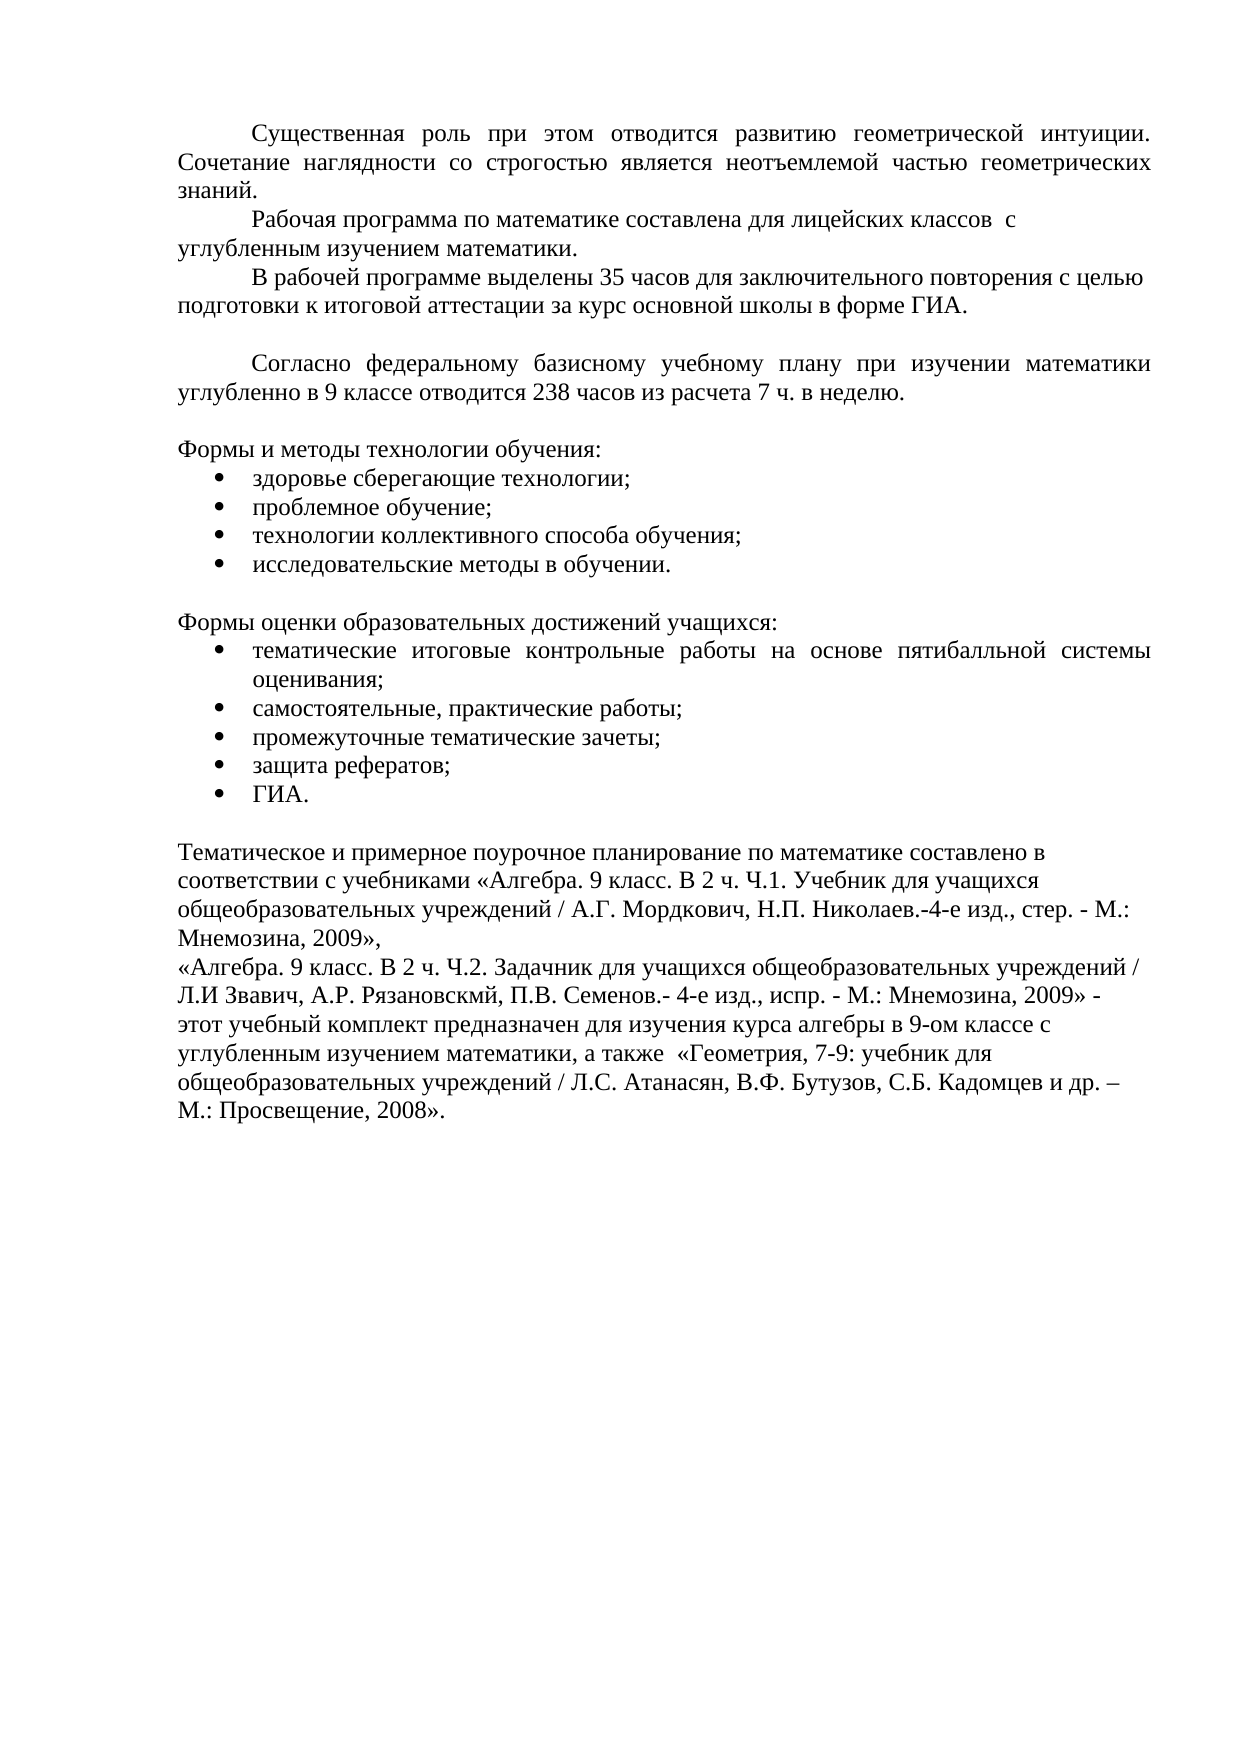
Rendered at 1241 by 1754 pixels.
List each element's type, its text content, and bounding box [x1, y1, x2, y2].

list тематические итоговые контрольные работы на основе пятибалльной системы оценивания; [215, 636, 1152, 693]
text Формы и методы технологии обучения: [177, 434, 1152, 463]
list промежуточные тематические зачеты; [215, 722, 1152, 751]
list технологии коллективного способа обучения; [215, 521, 1152, 549]
text «Алгебра. 9 класс. В 2 ч. Ч.2. Задачник для учащихся общеобразовательных учреждений / Л.И Звавич, А.Р. Рязановскмй, П.В. Семенов.- 4-е изд., испр. - М.: Мнемозина, 2009» - этот учебный комплект предназначен для изучения курса алгебры в 9-ом классе с углубленным изучением математики, а также «Геометрия, 7-9: учебник для общеобразовательных учреждений / Л.С. Атанасян, В.Ф. Бутузов, С.Б. Кадомцев и др. – М.: Просвещение, 2008». [177, 952, 1152, 1124]
text Существенная роль при этом отводится развитию геометрической интуиции. Сочетание наглядности со строгостью является неотъемлемой частью геометрических знаний. [177, 118, 1152, 204]
list защита рефератов; [215, 751, 1152, 779]
text Согласно федеральному базисному учебному плану при изучении математики углубленно в 9 классе отводится 238 часов из расчета 7 ч. в неделю. [177, 348, 1152, 406]
list проблемное обучение; [215, 492, 1152, 521]
list ГИА. [215, 779, 1152, 808]
text Тематическое и примерное поурочное планирование по математике составлено в соответствии с учебниками «Алгебра. 9 класс. В 2 ч. Ч.1. Учебник для учащихся общеобразовательных учреждений / А.Г. Мордкович, Н.П. Николаев.-4-е изд., стер. - М.: Мнемозина, 2009», [177, 837, 1152, 952]
list исследовательские методы в обучении. [215, 549, 1152, 578]
text Формы оценки образовательных достижений учащихся: [177, 607, 1152, 636]
list здоровье сберегающие технологии; [215, 463, 1152, 492]
list самостоятельные, практические работы; [215, 693, 1152, 722]
text В рабочей программе выделены 35 часов для заключительного повторения с целью подготовки к итоговой аттестации за курс основной школы в форме ГИА. [177, 262, 1152, 319]
text Рабочая программа по математике составлена для лицейских классов с углубленным изучением математики. [177, 204, 1152, 262]
